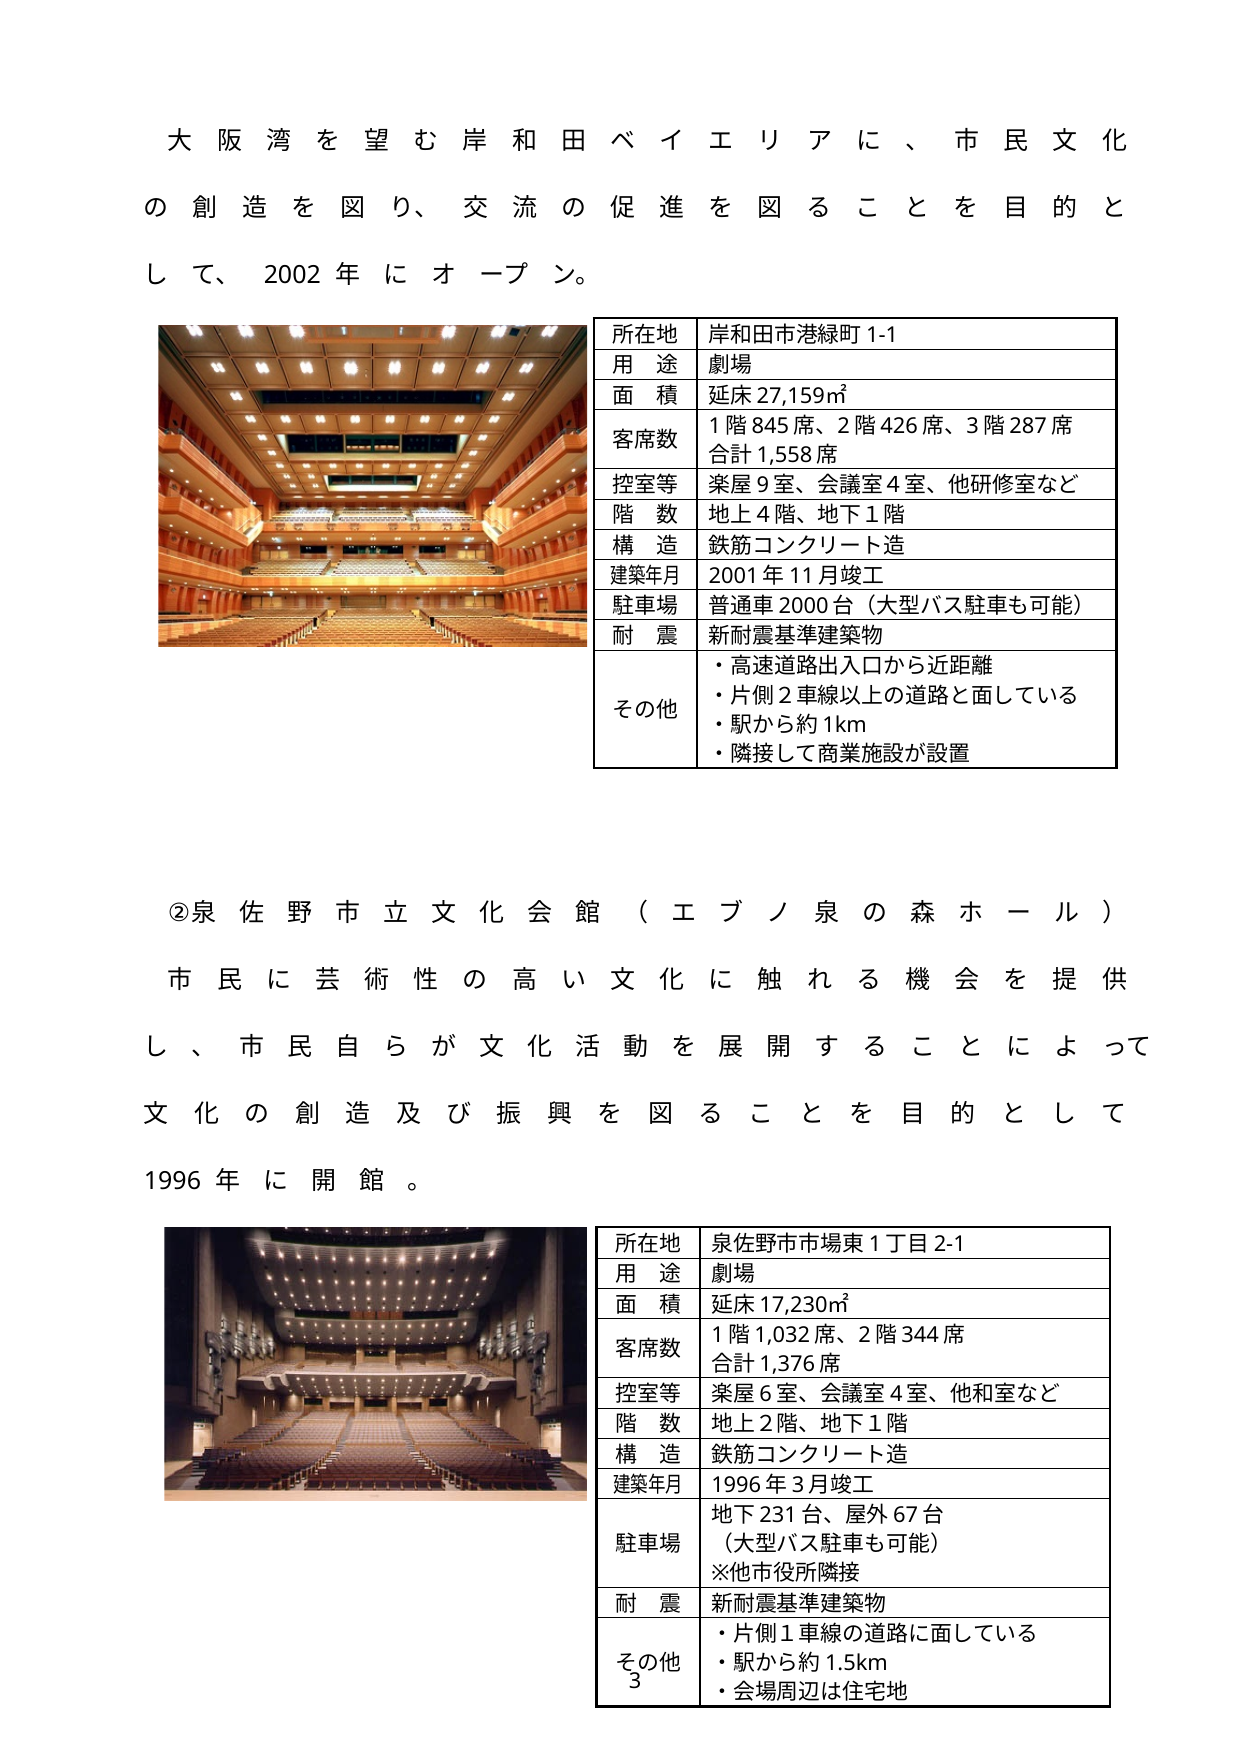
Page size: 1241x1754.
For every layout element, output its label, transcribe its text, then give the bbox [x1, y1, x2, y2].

text ②泉佐野市立文化会館（エブノ泉の森ホール） [120, 877, 1150, 944]
picture [158, 325, 588, 647]
text 大阪湾を望む岸和田ベイエリアに、市民文化の創造を図り、交流の促進を図ることを目的として、2002年にオープン。 [141, 105, 1150, 306]
picture [164, 1227, 587, 1501]
text 市民に芸術性の高い文化に触れる機会を提供し、市民自らが文化活動を展開することによって、文化の創造及び振興を図ることを目的として1996年に開館。 [141, 944, 1150, 1212]
